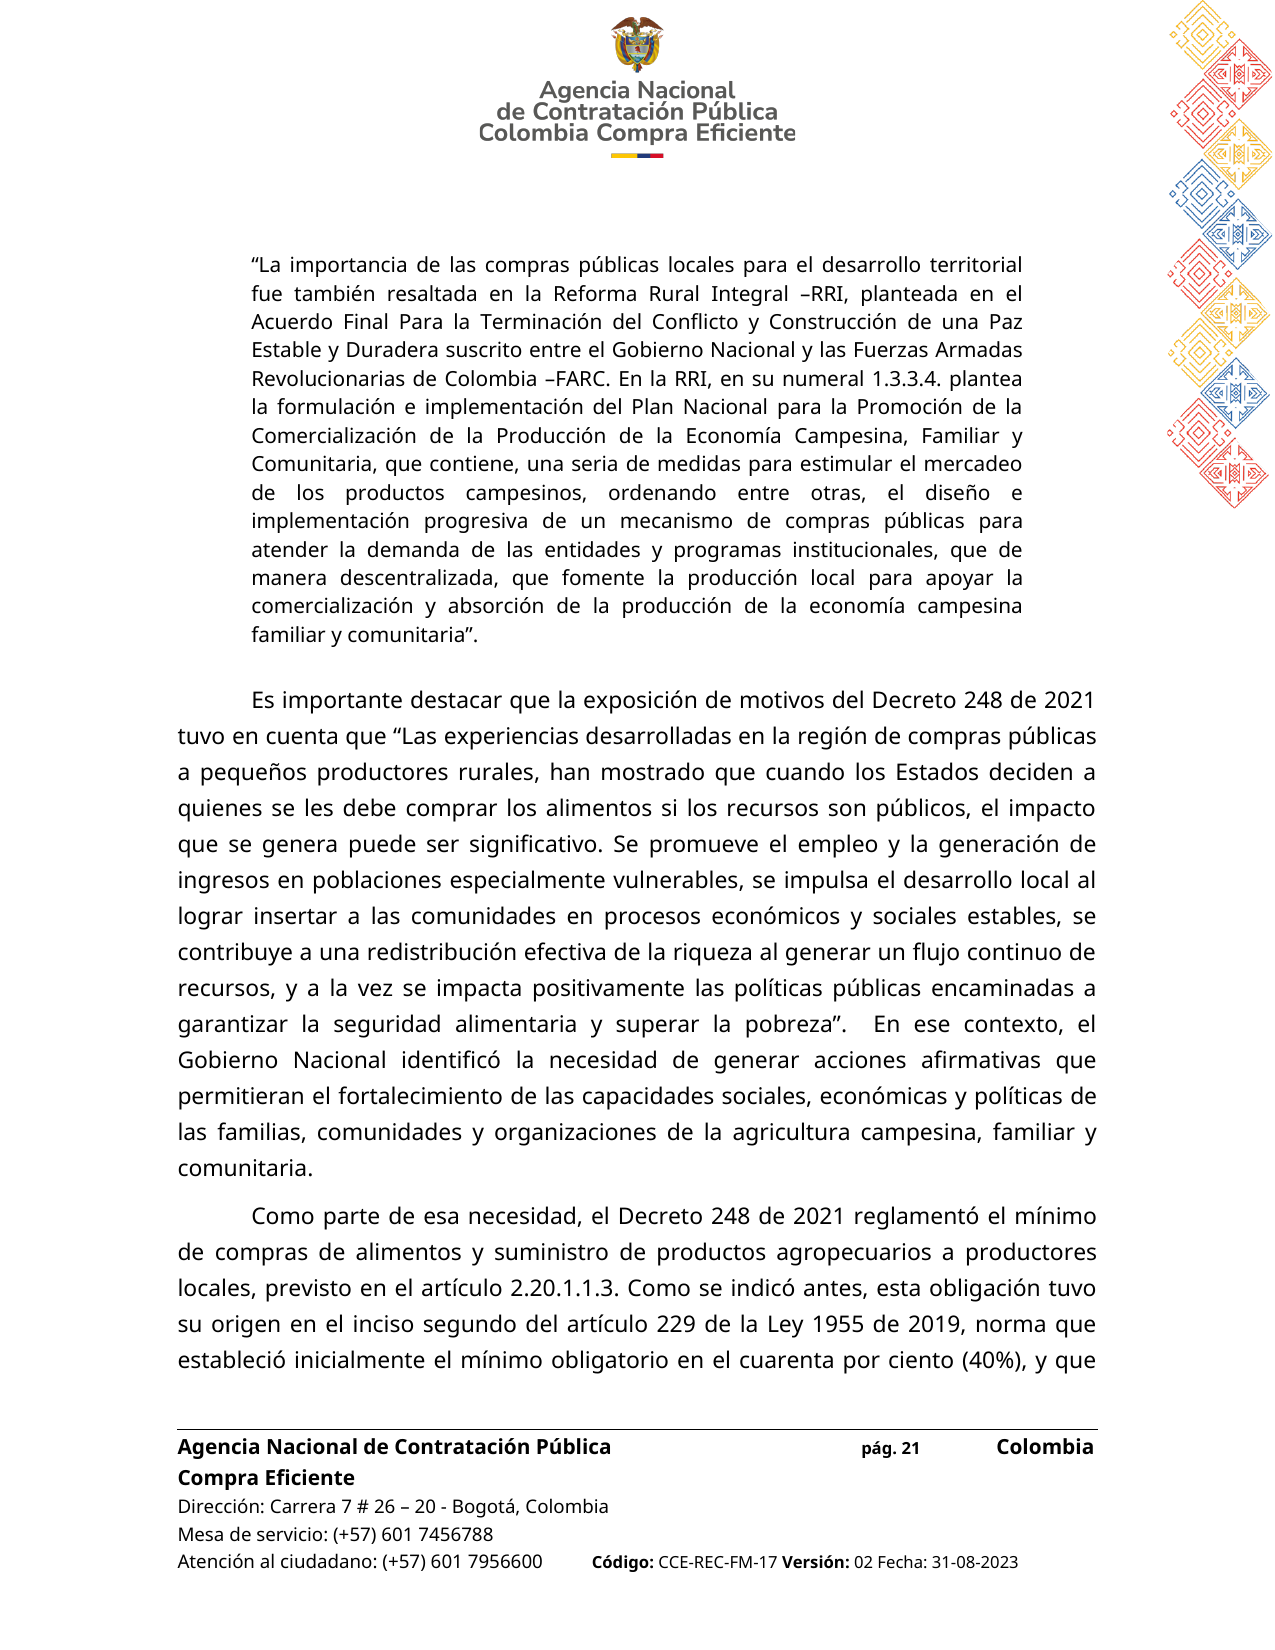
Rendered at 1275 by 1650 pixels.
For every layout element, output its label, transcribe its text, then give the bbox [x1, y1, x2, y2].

text “La importancia de las compras públicas locales para el desarrollo territorial fue también resaltada en la Reforma Rural Integral –RRI, planteada en el Acuerdo Final Para la Terminación del Conflicto y Construcción de una Paz Estable y Duradera suscrito entre el Gobierno Nacional y las Fuerzas Armadas Revolucionarias de Colombia –FARC. En la RRI, en su numeral 1.3.3.4. plantea la formulación e implementación del Plan Nacional para la Promoción de la Comercialización de la Producción de la Economía Campesina, Familiar y Comunitaria, que contiene, una seria de medidas para estimular el mercadeo de los productos campesinos, ordenando entre otras, el diseño e implementación progresiva de un mecanismo de compras públicas para atender la demanda de las entidades y programas institucionales, que de manera descentralizada, que fomente la producción local para apoyar la comercialización y absorción de la producción de la economía campesina familiar y comunitaria”. [251, 250, 1024, 648]
picture [1165, 0, 1272, 506]
picture [479, 17, 796, 158]
text Es importante destacar que la exposición de motivos del Decreto 248 de 2021 tuvo en cuenta que “Las experiencias desarrolladas en la región de compras públicas a pequeños productores rurales, han mostrado que cuando los Estados deciden a quienes se les debe comprar los alimentos si los recursos son públicos, el impacto que se genera puede ser significativo. Se promueve el empleo y la generación de ingresos en poblaciones especialmente vulnerables, se impulsa el desarrollo local al lograr insertar a las comunidades en procesos económicos y sociales estables, se contribuye a una redistribución efectiva de la riqueza al generar un flujo continuo de recursos, y a la vez se impacta positivamente las políticas públicas encaminadas a garantizar la seguridad alimentaria y superar la pobreza”. En ese contexto, el Gobierno Nacional identificó la necesidad de generar acciones afirmativas que permitieran el fortalecimiento de las capacidades sociales, económicas y políticas de las familias, comunidades y organizaciones de la agricultura campesina, familiar y comunitaria. [177, 684, 1098, 1183]
